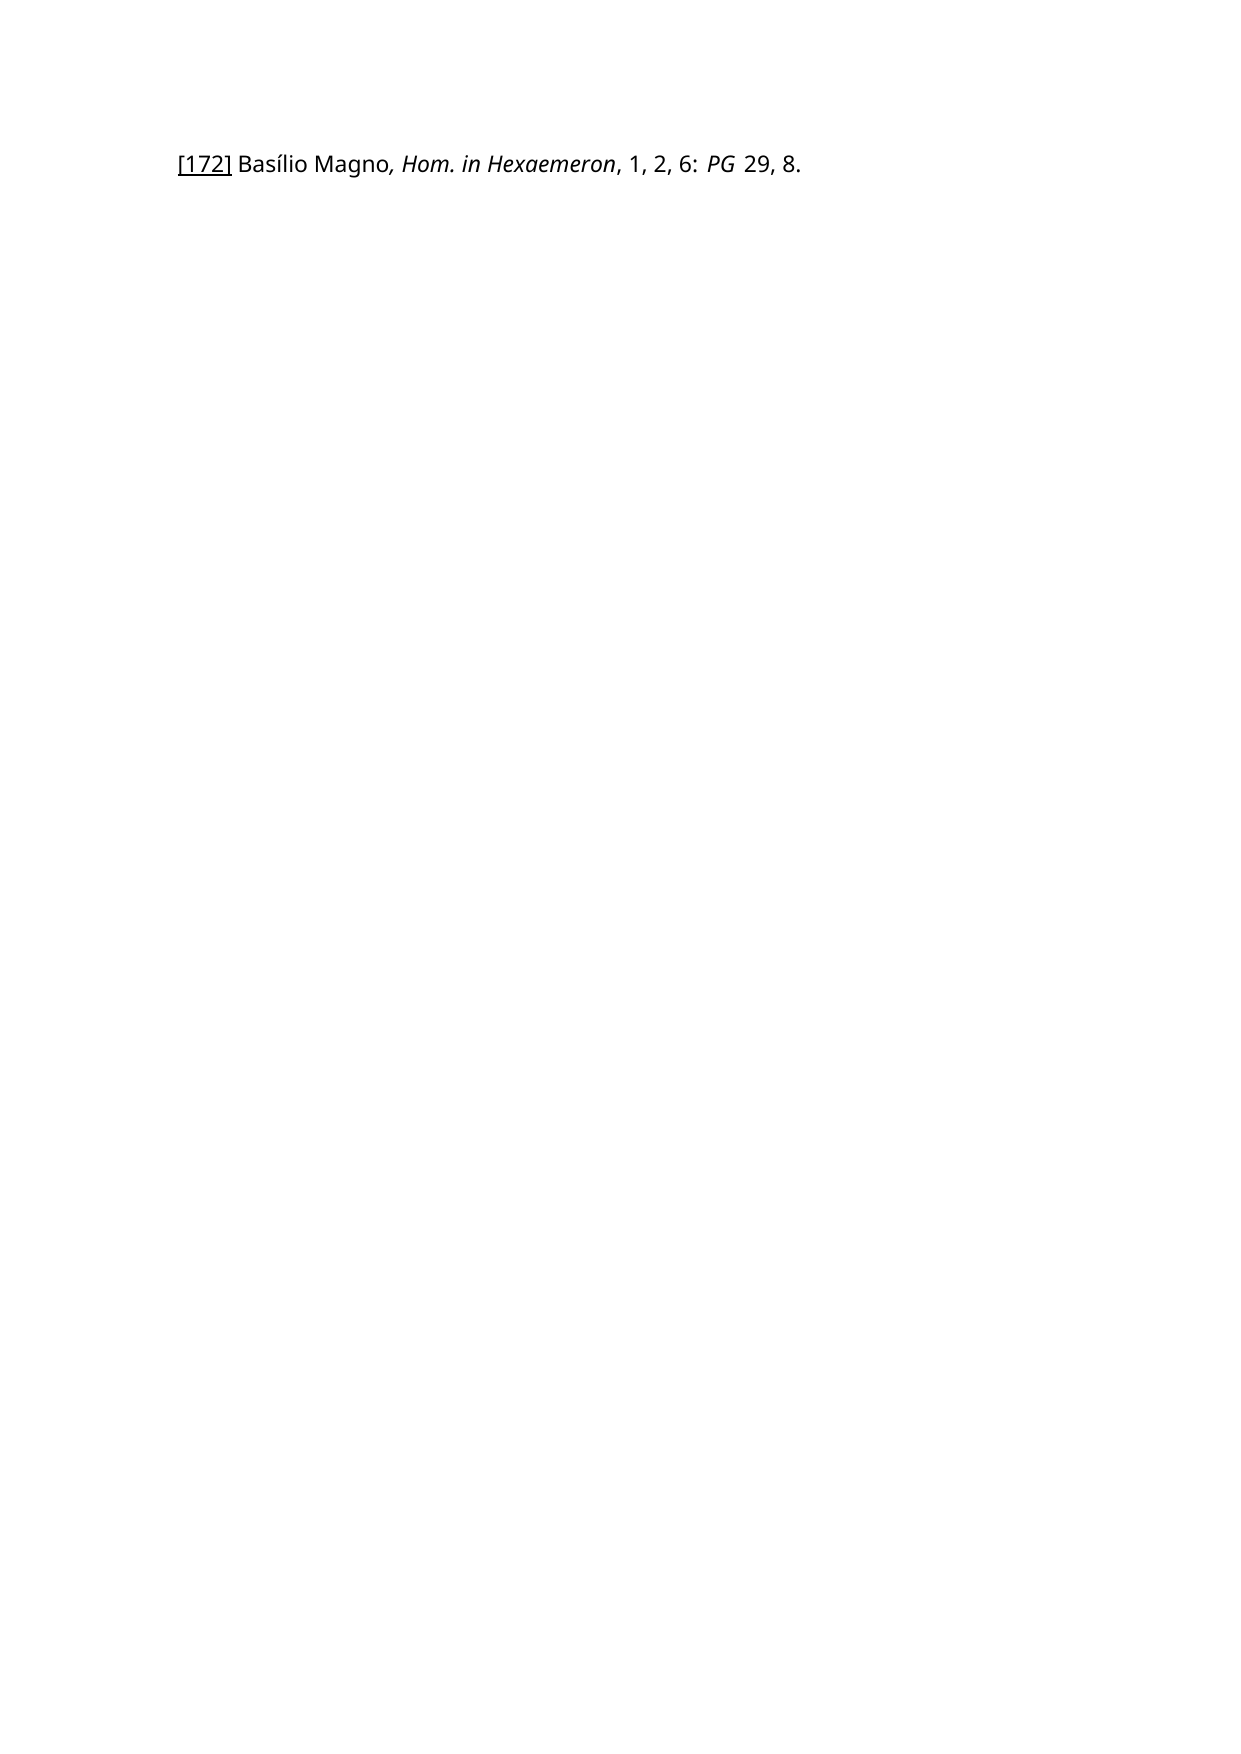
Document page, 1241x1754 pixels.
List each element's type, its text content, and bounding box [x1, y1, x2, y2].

text [172] Basílio Magno, Hom. in Hexaemeron, 1, 2, 6: PG 29, 8. [177, 148, 1063, 179]
